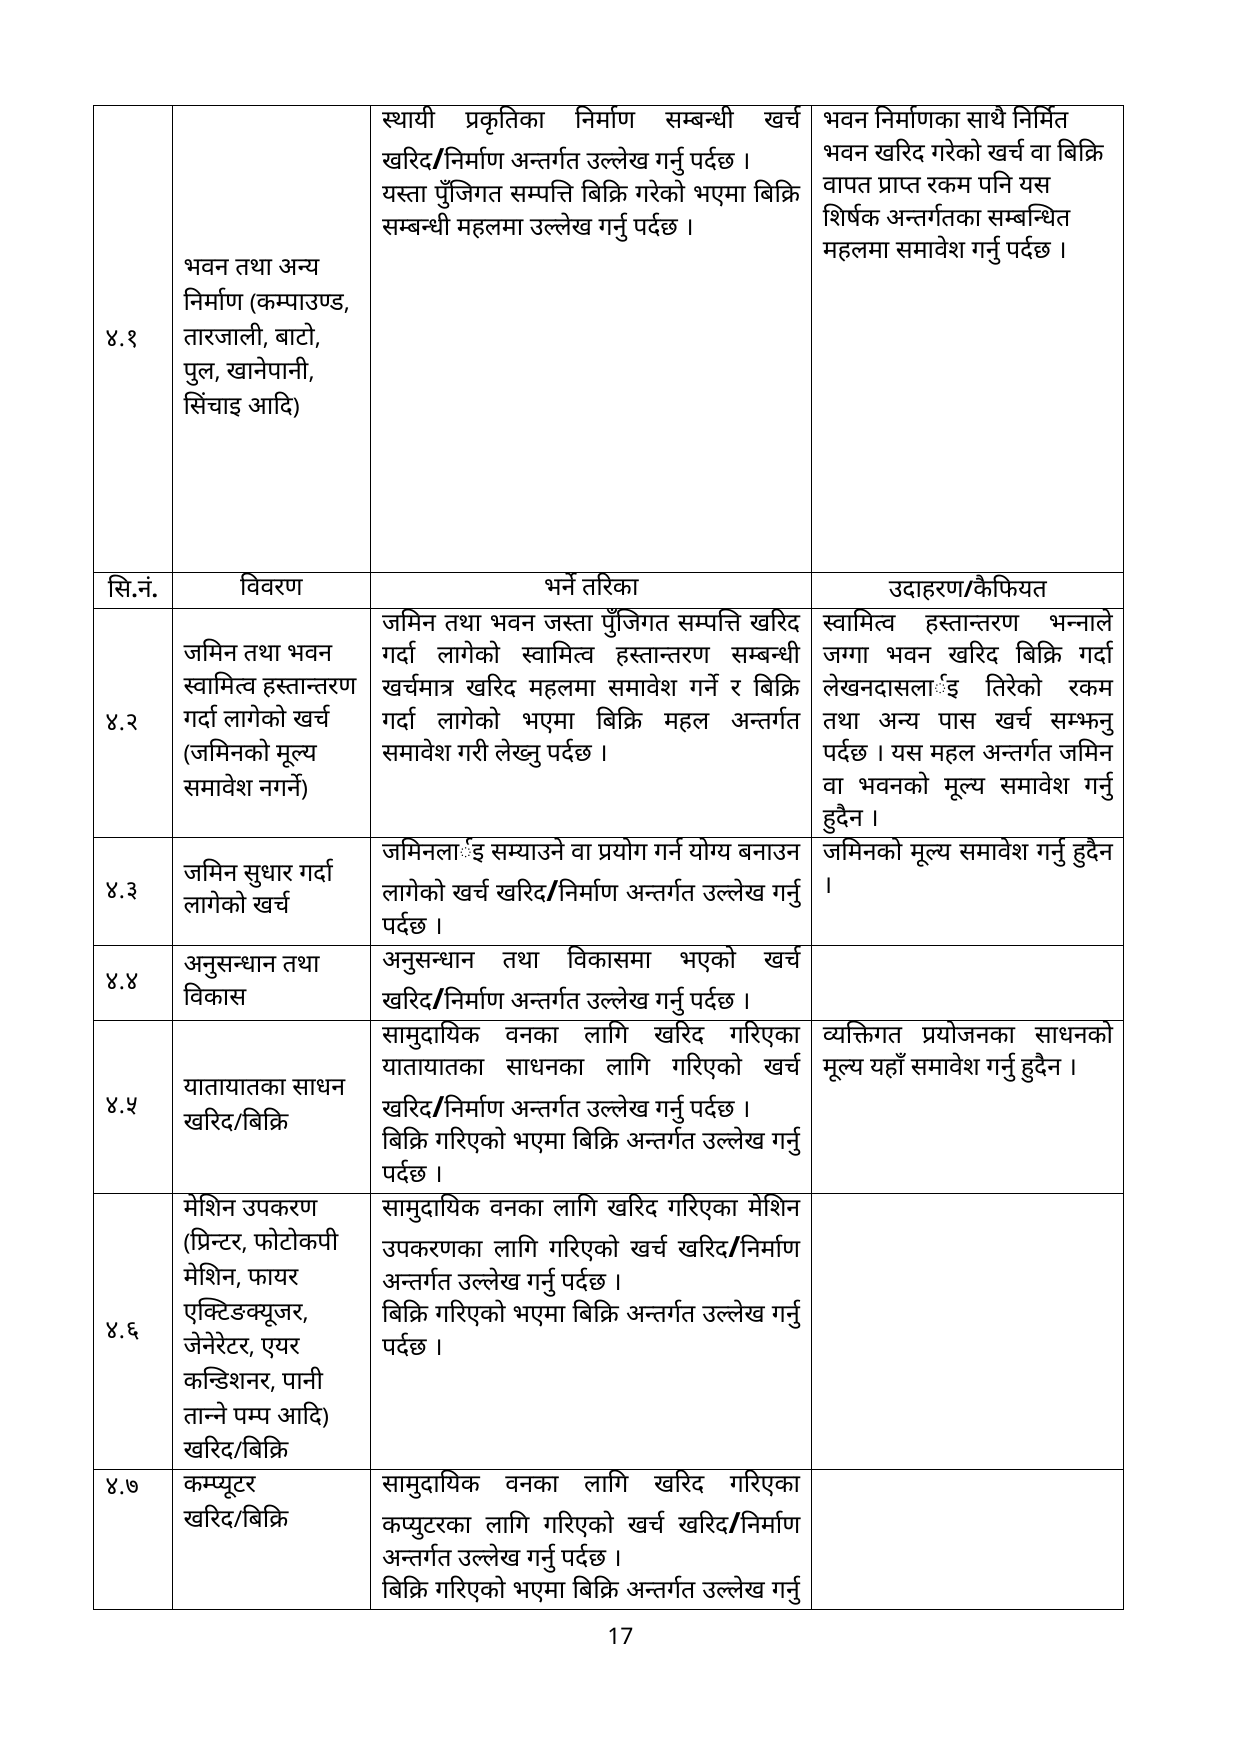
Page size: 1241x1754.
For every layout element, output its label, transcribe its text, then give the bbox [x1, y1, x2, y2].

table_cell ४.४ [94, 946, 172, 1020]
table_cell सामुदायिक वनका लागि खरिद गरिएका मेशिन उपकरणका लागि गरिएको खर्च खरिद/निर्माण अन्तर्गत उल्लेख गर्नु पर्दछ । बिक्रि गरिएको भएमा बिक्रि अन्तर्गत उल्लेख गर्नु पर्दछ । [371, 1194, 811, 1469]
table_cell विवरण [173, 573, 370, 608]
table_cell जमिनलार्इ सम्याउने वा प्रयोग गर्न योग्य बनाउन लागेको खर्च खरिद/निर्माण अन्तर्गत उल्लेख गर्नु पर्दछ । [371, 838, 811, 945]
table_cell सि.नं. [94, 573, 172, 608]
table_cell भर्ने तरिका [371, 573, 811, 608]
table_cell उदाहरण/कैफियत [812, 573, 1123, 608]
table_cell अनुसन्धान तथा विकास [173, 946, 370, 1020]
table_cell ४.५ [94, 1021, 172, 1192]
table_cell भवन निर्माणका साथै निर्मित भवन खरिद गरेको खर्च वा बिक्रि वापत प्राप्त रकम पनि यस शिर्षक अन्तर्गतका सम्बन्धित महलमा समावेश गर्नु पर्दछ । [812, 106, 1123, 572]
table_cell ४.१ [94, 106, 172, 572]
table_cell अनुसन्धान तथा विकासमा भएको खर्च खरिद/निर्माण अन्तर्गत उल्लेख गर्नु पर्दछ । [371, 946, 811, 1020]
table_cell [173, 1470, 370, 1609]
table_cell जमिन तथा भवन स्वामित्व हस्तान्तरण गर्दा लागेको खर्च (जमिनको मूल्य समावेश नगर्ने) [173, 609, 370, 837]
table_cell ४.२ [94, 609, 172, 837]
table_cell स्थायी प्रकृतिका निर्माण सम्बन्धी खर्च खरिद/निर्माण अन्तर्गत उल्लेख गर्नु पर्दछ । यस्ता पुँजिगत सम्पत्ति बिक्रि गरेको भएमा बिक्रि सम्बन्धी महलमा उल्लेख गर्नु पर्दछ । [371, 106, 811, 572]
table_cell ४.६ [94, 1194, 172, 1469]
table_cell स्वामित्व हस्तान्तरण भन्नाले जग्गा भवन खरिद बिक्रि गर्दा लेखनदासलार्इ तिरेको रकम तथा अन्य पास खर्च सम्झनु पर्दछ । यस महल अन्तर्गत जमिन वा भवनको मूल्य समावेश गर्नु हुदैन । [812, 609, 1123, 837]
table_cell भवन तथा अन्य निर्माण (कम्पाउण्ड, तारजाली, बाटो, पुल, खानेपानी, सिंचाइ आदि) [173, 106, 370, 572]
table_cell मेशिन उपकरण (प्रिन्टर, फोटोकपी मेशिन, फायर एक्टिङक्यूजर, जेनेरेटर, एयर कन्डिशनर, पानी तान्ने पम्प आदि) खरिद/बिक्रि [173, 1194, 370, 1469]
table_cell यातायातका साधन खरिद/बिक्रि [173, 1021, 370, 1192]
table_cell [812, 1194, 1123, 1469]
table_cell जमिनको मूल्य समावेश गर्नु हुदैन । [812, 838, 1123, 945]
table_cell [812, 1470, 1123, 1609]
table_cell [812, 946, 1123, 1020]
table_cell जमिन तथा भवन जस्ता पुँजिगत सम्पत्ति खरिद गर्दा लागेको स्वामित्व हस्तान्तरण सम्बन्धी खर्चमात्र खरिद महलमा समावेश गर्ने र बिक्रि गर्दा लागेको भएमा बिक्रि महल अन्तर्गत समावेश गरी लेख्नु पर्दछ । [371, 609, 811, 837]
table_cell जमिन सुधार गर्दा लागेको खर्च [173, 838, 370, 945]
table_cell ४.३ [94, 838, 172, 945]
table_cell व्यक्तिगत प्रयोजनका साधनको मूल्य यहाँ समावेश गर्नु हुदैन । [812, 1021, 1123, 1192]
table_cell सामुदायिक वनका लागि खरिद गरिएका यातायातका साधनका लागि गरिएको खर्च खरिद/निर्माण अन्तर्गत उल्लेख गर्नु पर्दछ । बिक्रि गरिएको भएमा बिक्रि अन्तर्गत उल्लेख गर्नु पर्दछ । [371, 1021, 811, 1192]
table_cell ४.७ [94, 1470, 172, 1609]
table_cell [371, 1470, 811, 1609]
